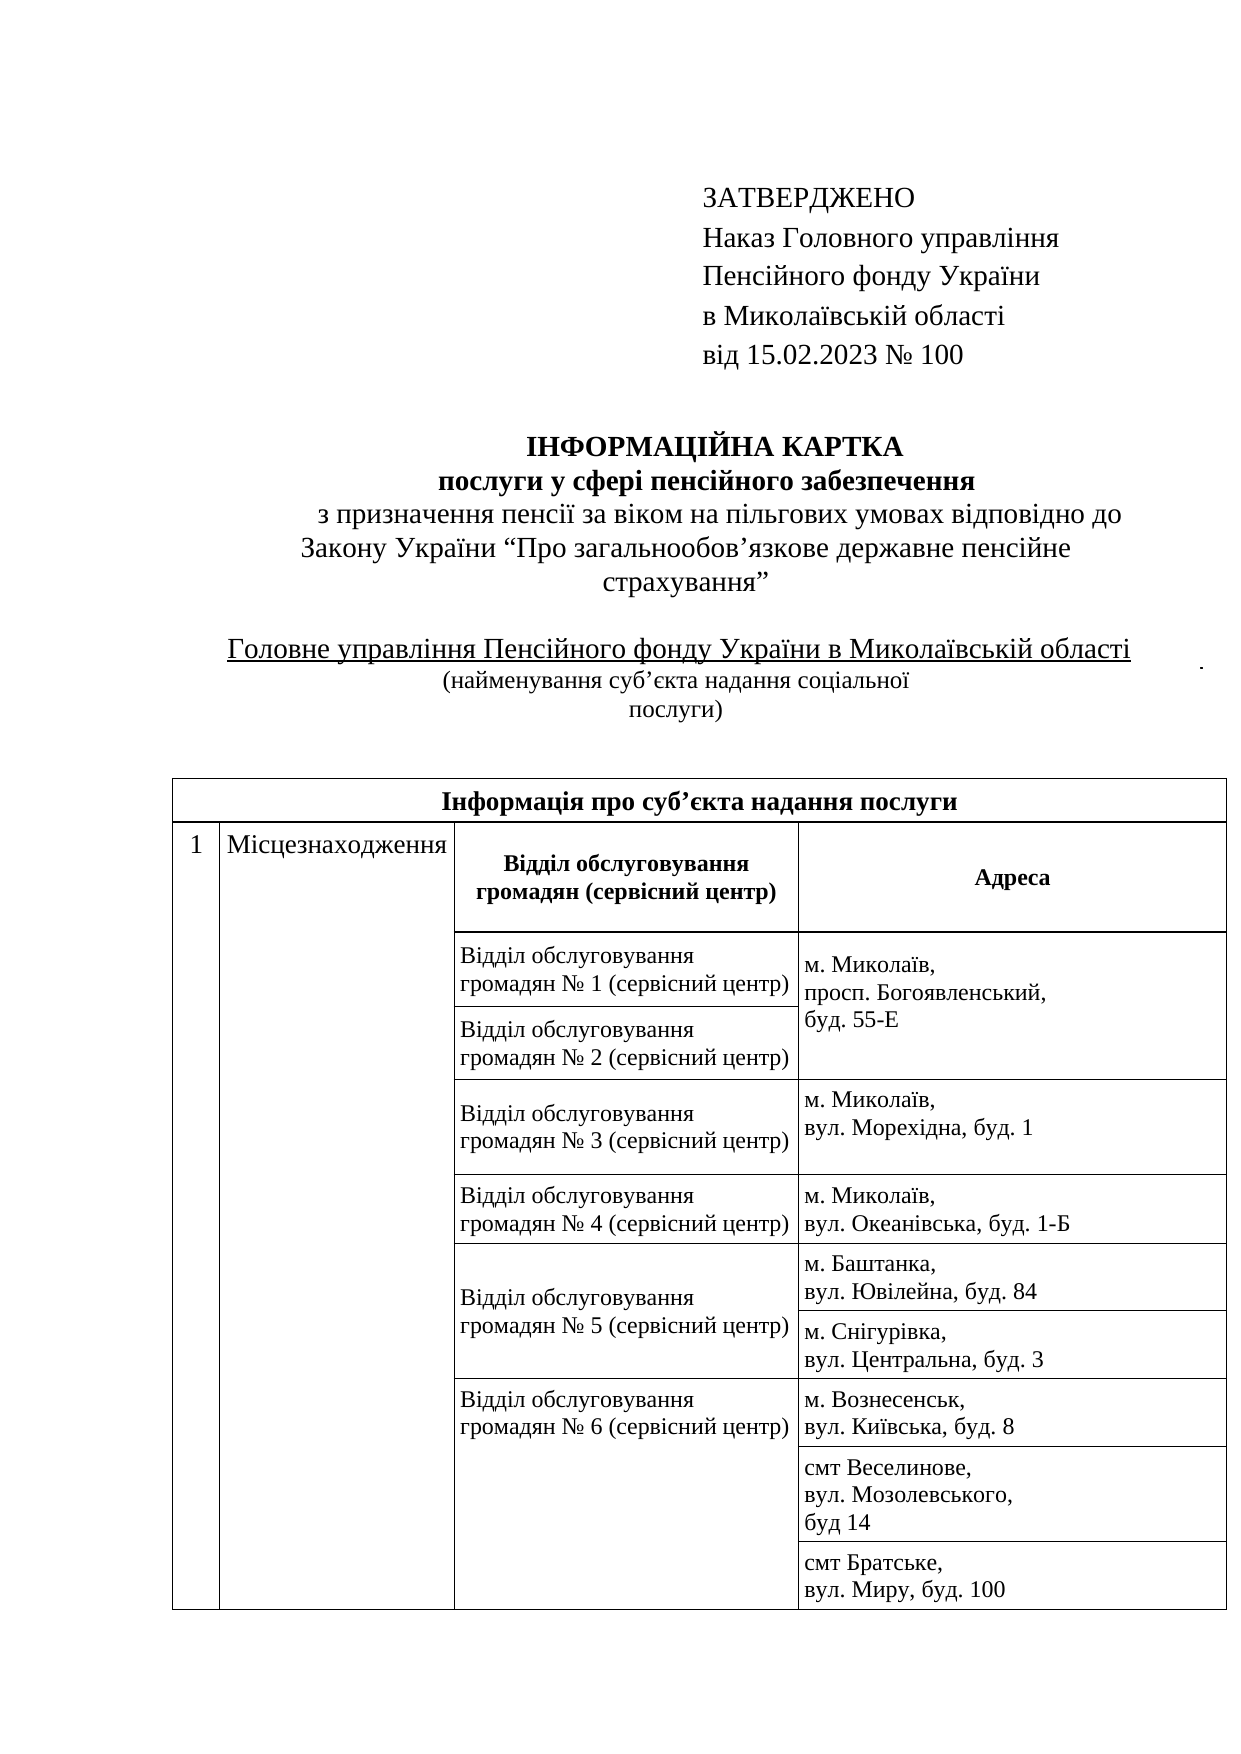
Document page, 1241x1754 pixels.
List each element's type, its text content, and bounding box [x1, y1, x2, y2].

table_cell м. Вознесенськ, вул. Київська, буд. 8 [799, 1379, 1226, 1446]
text Головне управління Пенсійного фонду України в Миколаївській області [183, 631, 1175, 665]
table_cell м. Миколаїв, вул. Морехідна, буд. 1 [799, 1080, 1226, 1174]
table_cell смт Братське, вул. Миру, буд. 100 [799, 1542, 1226, 1609]
text ЗАТВЕРДЖЕНО [702, 181, 1181, 214]
text в Миколаївській області [702, 298, 1181, 331]
table_cell Адреса [799, 823, 1226, 931]
table_cell Відділ обслуговування громадян № 1 (сервісний центр) [455, 933, 798, 1006]
table_cell Відділ обслуговування громадян № 3 (сервісний центр) [455, 1080, 798, 1174]
table_cell м. Снігурівка, вул. Центральна, буд. 3 [799, 1311, 1226, 1378]
table_cell м. Миколаїв, просп. Богоявленський, буд. 55-Е [799, 933, 1226, 1078]
text з призначення пенсії за віком на пільгових умовах відповідно до Закону України “Про загальнообов’язкове державне пенсійне страхування” [237, 497, 1135, 597]
table_cell Відділ обслуговування громадян № 5 (сервісний центр) [455, 1244, 798, 1378]
text від 15.02.2023 № 100 [702, 337, 1181, 371]
table_cell 1 [173, 823, 219, 1609]
text послуги у сфері пенсійного забезпечення [438, 463, 1181, 497]
table_cell Відділ обслуговування громадян № 6 (сервісний центр) [455, 1379, 798, 1609]
table_cell смт Веселинове, вул. Мозолевського, буд 14 [799, 1447, 1226, 1541]
text (найменування суб’єкта надання соціальної послуги) [421, 665, 931, 722]
table_cell Місцезнаходження [220, 823, 454, 1609]
text ІНФОРМАЦІЙНА КАРТКА [177, 429, 1181, 463]
table_header Інформація про суб’єкта надання послуги [173, 779, 1226, 821]
table_cell м. Баштанка, вул. Ювілейна, буд. 84 [799, 1244, 1226, 1310]
table_cell Відділ обслуговування громадян № 4 (сервісний центр) [455, 1175, 798, 1243]
table_cell м. Миколаїв, вул. Океанівська, буд. 1-Б [799, 1175, 1226, 1243]
table_cell Відділ обслуговування громадян № 2 (сервісний центр) [455, 1007, 798, 1078]
table_cell Відділ обслуговування громадян (сервісний центр) [455, 823, 798, 931]
text Наказ Головного управління Пенсійного фонду України [702, 220, 1181, 292]
